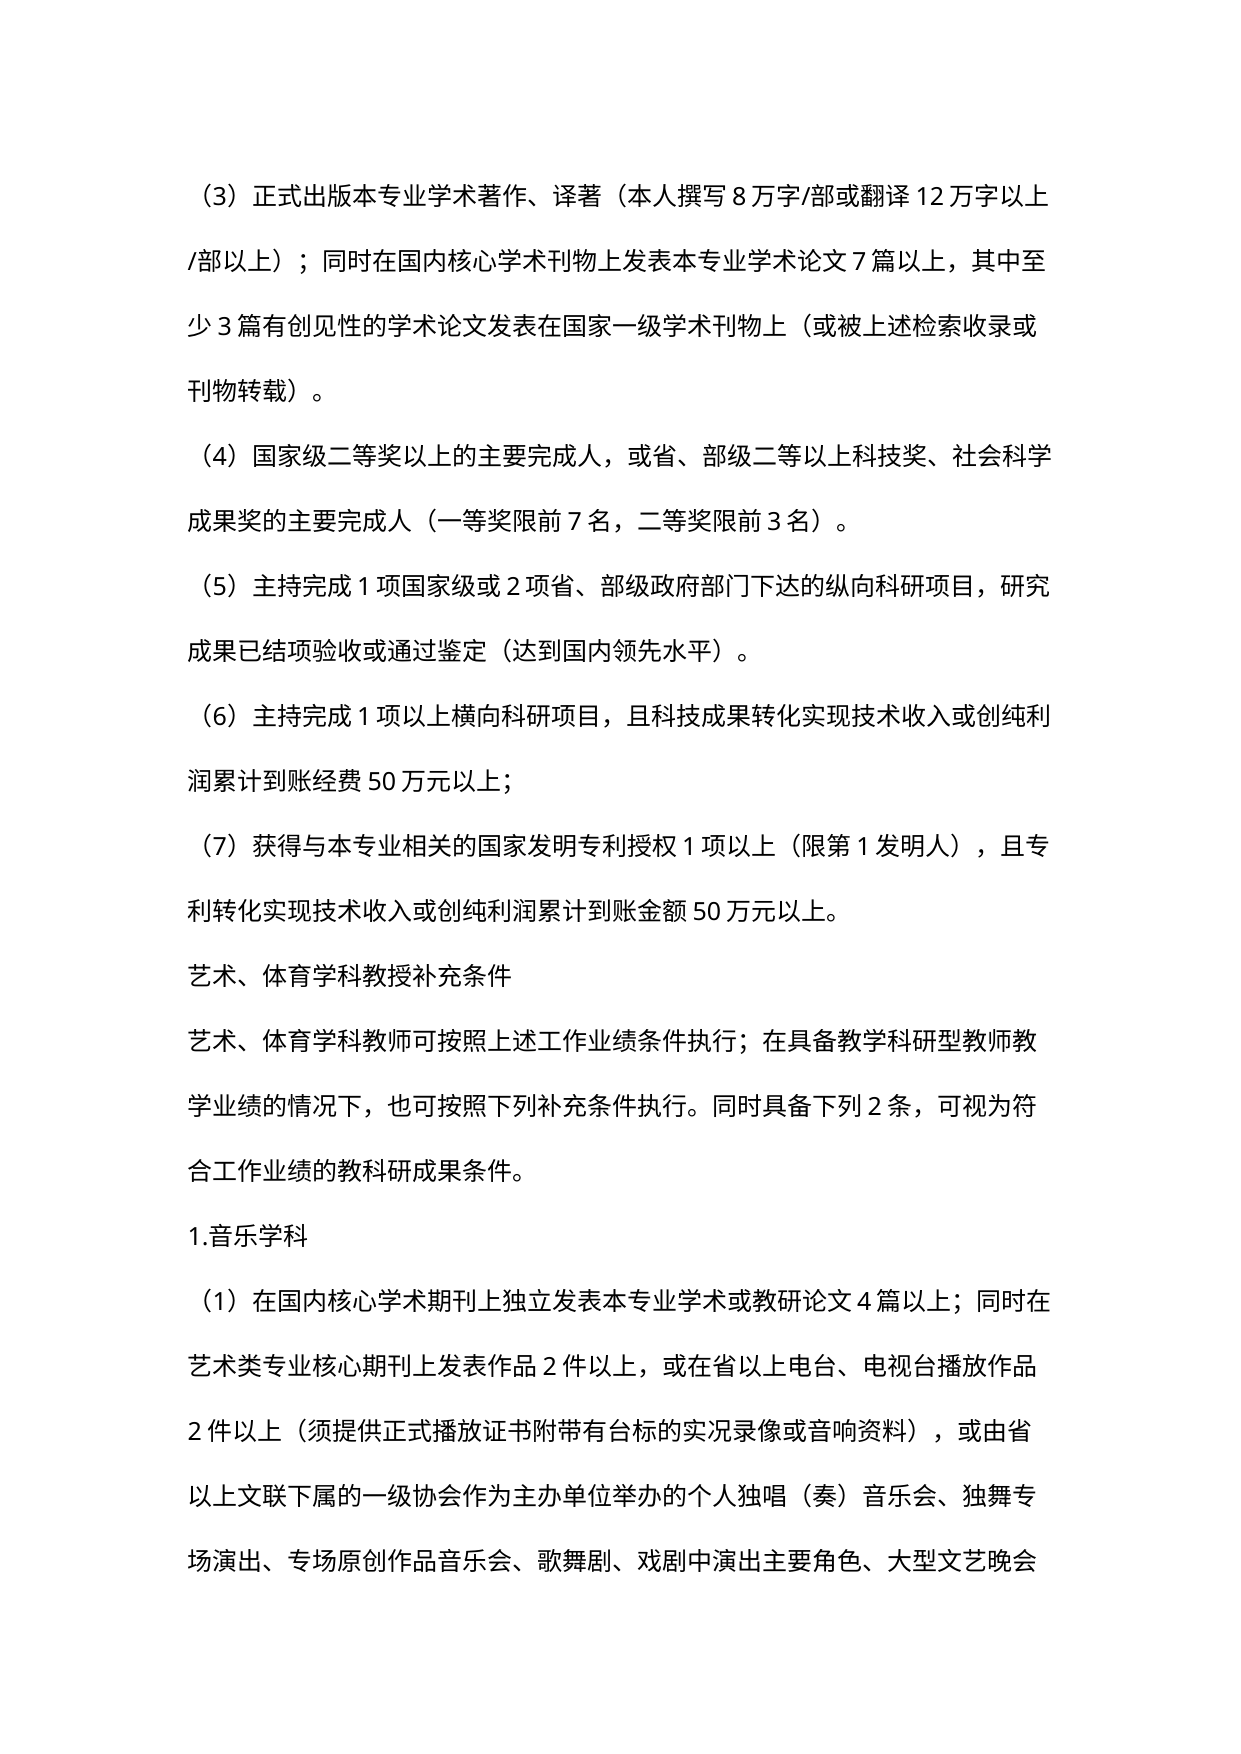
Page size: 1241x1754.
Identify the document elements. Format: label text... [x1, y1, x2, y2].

text （6）主持完成1项以上横向科研项目，且科技成果转化实现技术收入或创纯利润累计到账经费50万元以上； [187, 682, 1053, 812]
text 1.音乐学科 [187, 1202, 1053, 1267]
text 艺术、体育学科教师可按照上述工作业绩条件执行；在具备教学科研型教师教学业绩的情况下，也可按照下列补充条件执行。同时具备下列2条，可视为符合工作业绩的教科研成果条件。 [187, 1007, 1053, 1202]
text 艺术、体育学科教授补充条件 [187, 942, 1053, 1007]
text （3）正式出版本专业学术著作、译著（本人撰写8万字/部或翻译12万字以上/部以上）；同时在国内核心学术刊物上发表本专业学术论文7篇以上，其中至少3篇有创见性的学术论文发表在国家一级学术刊物上（或被上述检索收录或刊物转载）。 [187, 162, 1053, 422]
text （7）获得与本专业相关的国家发明专利授权1项以上（限第1发明人），且专利转化实现技术收入或创纯利润累计到账金额50万元以上。 [187, 812, 1053, 942]
text （4）国家级二等奖以上的主要完成人，或省、部级二等以上科技奖、社会科学成果奖的主要完成人（一等奖限前7名，二等奖限前3名）。 [187, 422, 1053, 552]
text （5）主持完成1项国家级或2项省、部级政府部门下达的纵向科研项目，研究成果已结项验收或通过鉴定（达到国内领先水平）。 [187, 552, 1053, 682]
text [187, 1267, 1053, 1592]
